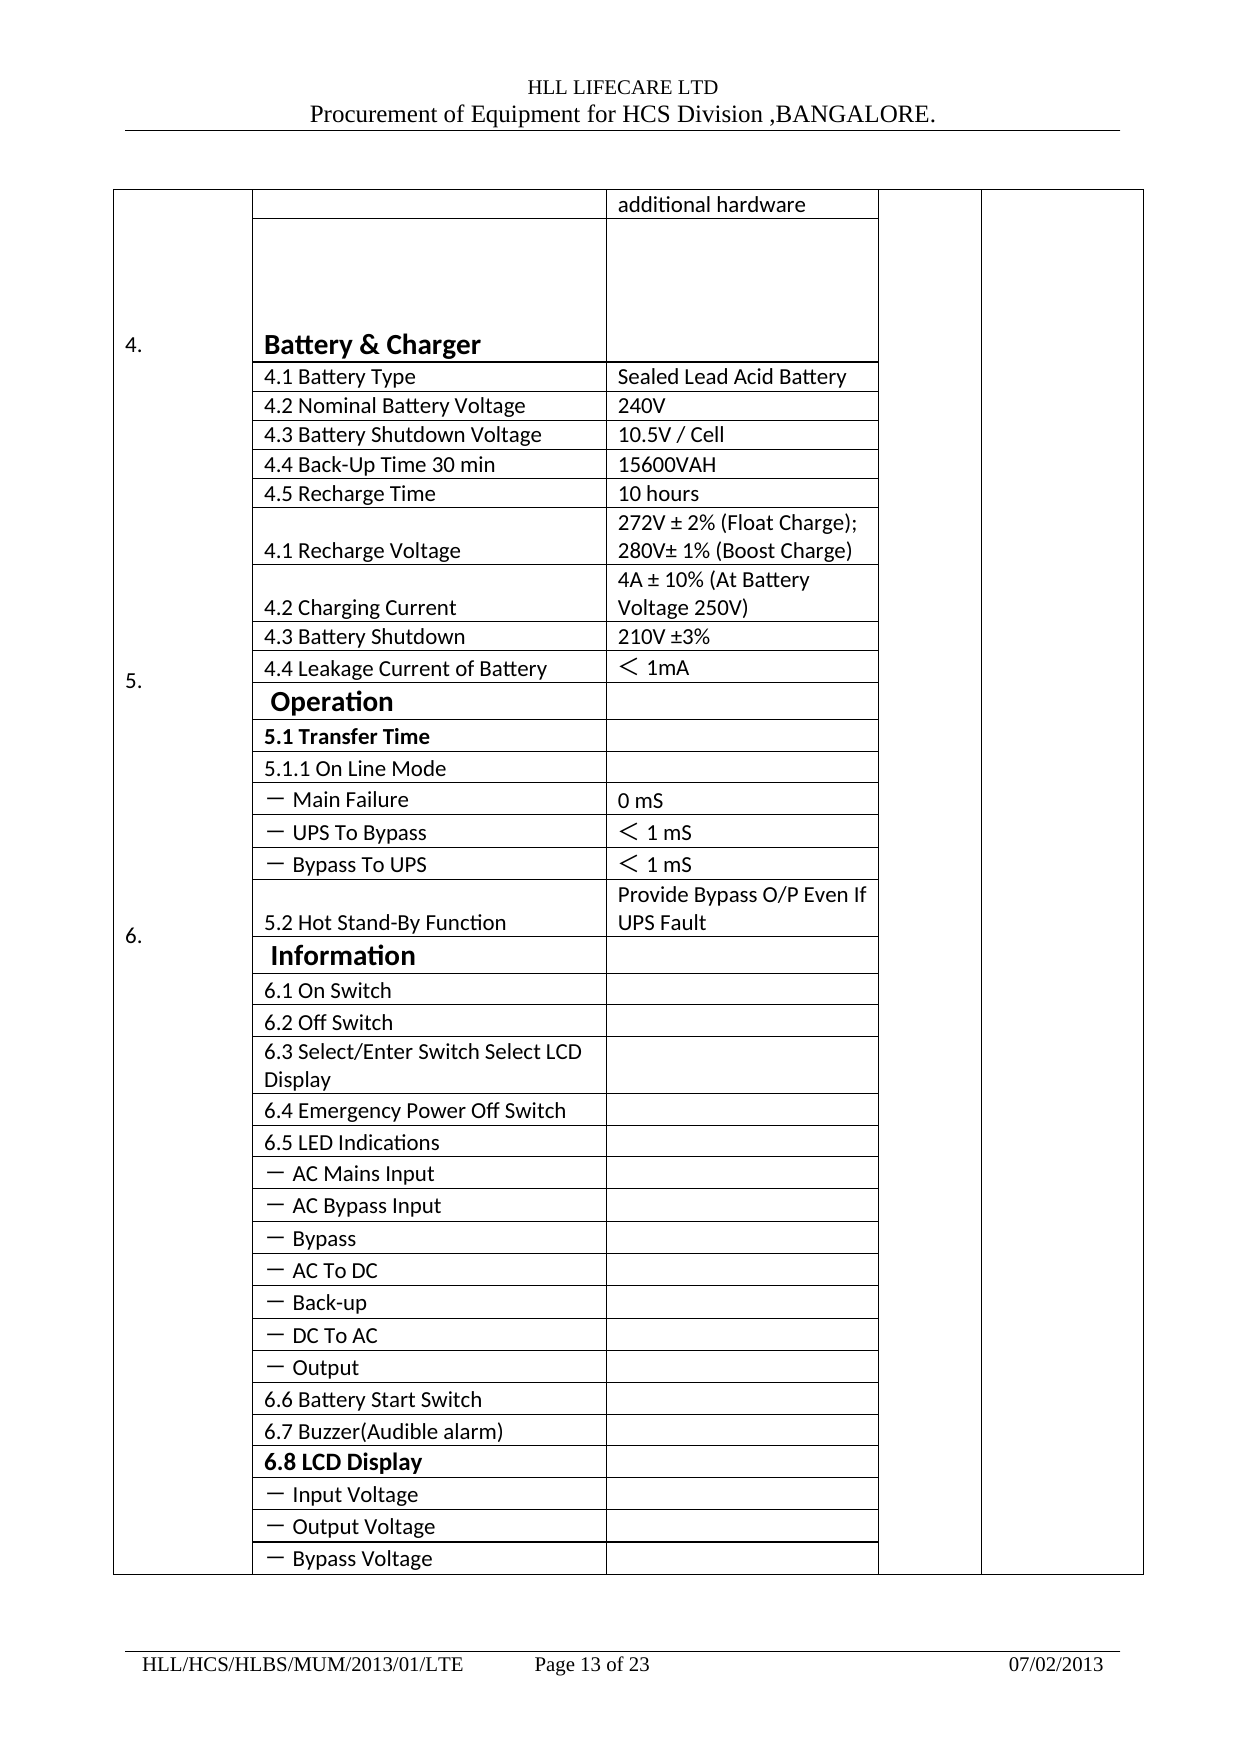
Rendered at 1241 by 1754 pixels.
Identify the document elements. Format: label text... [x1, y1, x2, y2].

table_cell － Input Voltage [253, 1478, 606, 1509]
table_cell [607, 1351, 878, 1382]
table_cell 6.2 Off Switch [253, 1005, 606, 1036]
table_cell 4A ± 10% (At Battery Voltage 250V) [607, 565, 878, 621]
table_cell － Output Voltage [253, 1510, 606, 1541]
table_cell 6.6 Battery Start Switch [253, 1383, 606, 1414]
table_cell 5.1 Transfer Time [253, 720, 606, 751]
table_cell Sealed Lead Acid Battery [607, 363, 878, 391]
table_cell Information [253, 937, 606, 973]
table_cell 10 hours [607, 479, 878, 507]
table_cell [607, 720, 878, 751]
table_cell [607, 1446, 878, 1477]
table_cell 4.4 Leakage Current of Battery [253, 651, 606, 682]
table_cell 15600VAH [607, 450, 878, 478]
table_cell 4.4 Back-Up Time 30 min [253, 450, 606, 478]
table_cell － Back-up [253, 1286, 606, 1317]
table_cell 272V ± 2% (Float Charge); 280V± 1% (Boost Charge) [607, 508, 878, 564]
table_cell [607, 1126, 878, 1156]
table_cell 0 mS [607, 783, 878, 814]
table_cell 5.2 Hot Stand-By Function [253, 880, 606, 936]
table_cell 210V ±3% [607, 622, 878, 650]
table_cell [607, 937, 878, 973]
table_cell － Bypass Voltage [253, 1543, 606, 1574]
table_cell ＜ 1 mS [607, 815, 878, 847]
table_cell － AC Mains Input [253, 1157, 606, 1188]
table_cell [607, 1189, 878, 1221]
table_cell Provide Bypass O/P Even If UPS Fault [607, 880, 878, 936]
table_cell [607, 1510, 878, 1541]
table_cell [607, 1254, 878, 1285]
table_cell [607, 683, 878, 719]
table_cell － Main Failure [253, 783, 606, 814]
table_cell ＜ 1mA [607, 651, 878, 682]
table_cell ＜ 1 mS [607, 848, 878, 879]
table_cell 6.8 LCD Display [253, 1446, 606, 1477]
table_cell 6.7 Buzzer(Audible alarm) [253, 1415, 606, 1445]
table_cell 4.3 Battery Shutdown Voltage [253, 421, 606, 449]
table_cell 4.2 Nominal Battery Voltage [253, 392, 606, 419]
table_cell 4.2 Charging Current [253, 565, 606, 621]
table_cell [607, 1478, 878, 1509]
table_cell [607, 1157, 878, 1188]
table_cell Battery & Charger [253, 219, 606, 361]
table_cell [607, 1037, 878, 1093]
table_cell － DC To AC [253, 1319, 606, 1350]
table_cell [607, 1222, 878, 1253]
table_cell [607, 974, 878, 1004]
table_cell 6.5 LED Indications [253, 1126, 606, 1156]
table_cell Operation [253, 683, 606, 719]
table_cell － Output [253, 1351, 606, 1382]
table_cell 4.1 Battery Type [253, 363, 606, 391]
table_cell [607, 1415, 878, 1445]
table_cell 4.3 Battery Shutdown [253, 622, 606, 650]
table_cell － UPS To Bypass [253, 815, 606, 847]
table_cell － AC Bypass Input [253, 1189, 606, 1221]
table_cell － Bypass To UPS [253, 848, 606, 879]
table_cell 5.1.1 On Line Mode [253, 752, 606, 782]
table_cell 240V [607, 392, 878, 419]
table_cell [607, 1094, 878, 1124]
table_cell 6.1 On Switch [253, 974, 606, 1004]
table_cell [607, 1543, 878, 1574]
table_cell [607, 1383, 878, 1414]
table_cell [607, 190, 878, 218]
table_cell [607, 1286, 878, 1317]
table_cell [607, 219, 878, 361]
table_cell 6.3 Select/Enter Switch Select LCD Display [253, 1037, 606, 1093]
table_cell 6.4 Emergency Power Off Switch [253, 1094, 606, 1124]
table_cell 4.1 Recharge Voltage [253, 508, 606, 564]
table_cell － AC To DC [253, 1254, 606, 1285]
table_cell － Bypass [253, 1222, 606, 1253]
table_cell [607, 752, 878, 782]
table_cell [607, 1319, 878, 1350]
table_cell 4.5 Recharge Time [253, 479, 606, 507]
table_cell 10.5V / Cell [607, 421, 878, 449]
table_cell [253, 190, 606, 218]
table_cell [607, 1005, 878, 1036]
